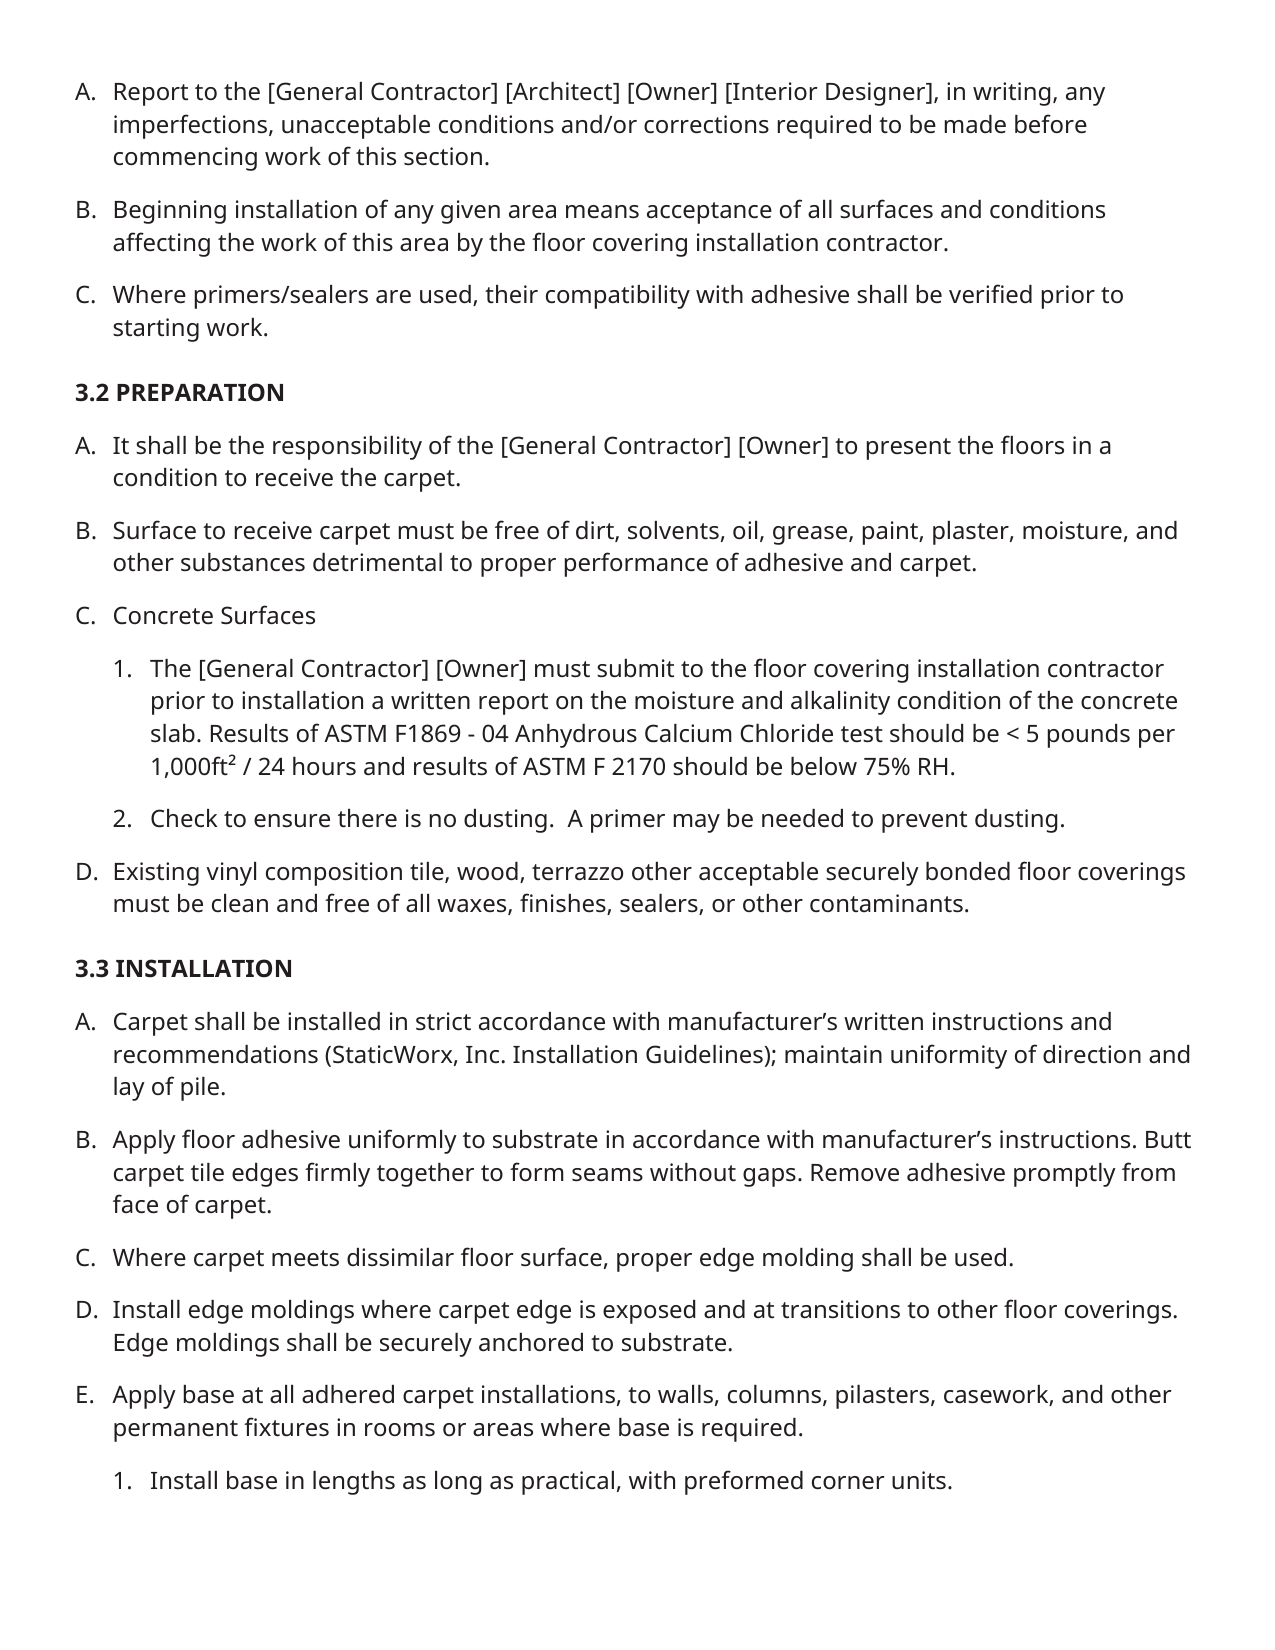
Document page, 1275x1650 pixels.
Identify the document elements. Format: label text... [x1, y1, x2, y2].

list Install edge moldings where carpet edge is exposed and at transitions to other floor coverings. Edge moldings shall be securely anchored to substrate. [75, 1293, 1200, 1358]
list Apply base at all adhered carpet installations, to walls, columns, pilasters, casework, and other permanent fixtures in rooms or areas where base is required. [75, 1378, 1200, 1443]
list The [General Contractor] [Owner] must submit to the floor covering installation contractor prior to installation a written report on the moisture and alkalinity condition of the concrete slab. Results of ASTM F1869 - 04 Anhydrous Calcium Chloride test should be < 5 pounds per 1,000ft² / 24 hours and results of ASTM F 2170 should be below 75% RH. [112, 651, 1200, 782]
list Install base in lengths as long as practical, with preformed corner units. [112, 1463, 1200, 1496]
list Surface to receive carpet must be free of dirt, solvents, oil, grease, paint, plaster, moisture, and other substances detrimental to proper performance of adhesive and carpet. [75, 514, 1200, 579]
list Beginning installation of any given area means acceptance of all surfaces and conditions affecting the work of this area by the floor covering installation contractor. [75, 193, 1200, 258]
list It shall be the responsibility of the [General Contractor] [Owner] to present the floors in a condition to receive the carpet. [75, 428, 1200, 494]
list Where primers/sealers are used, their compatibility with adhesive shall be verified prior to starting work. [75, 278, 1200, 343]
list Check to ensure there is no dusting. A primer may be needed to prevent dusting. [112, 802, 1200, 834]
list Concrete Surfaces [75, 599, 1200, 631]
list Carpet shall be installed in strict accordance with manufacturer’s written instructions and recommendations (StaticWorx, Inc. Installation Guidelines); maintain uniformity of direction and lay of pile. [75, 1005, 1200, 1103]
list Apply floor adhesive uniformly to substrate in accordance with manufacturer’s instructions. Butt carpet tile edges firmly together to form seams without gaps. Remove adhesive promptly from face of carpet. [75, 1123, 1200, 1221]
list Existing vinyl composition tile, wood, terrazzo other acceptable securely bonded floor coverings must be clean and free of all waxes, finishes, sealers, or other contaminants. [75, 854, 1200, 920]
text 3.3 INSTALLATION [75, 952, 1200, 985]
list Report to the [General Contractor] [Architect] [Owner] [Interior Designer], in writing, any imperfections, unacceptable conditions and/or corrections required to be made before commencing work of this section. [75, 75, 1200, 173]
text 3.2 PREPARATION [75, 376, 1200, 408]
list Where carpet meets dissimilar floor surface, proper edge molding shall be used. [75, 1241, 1200, 1273]
